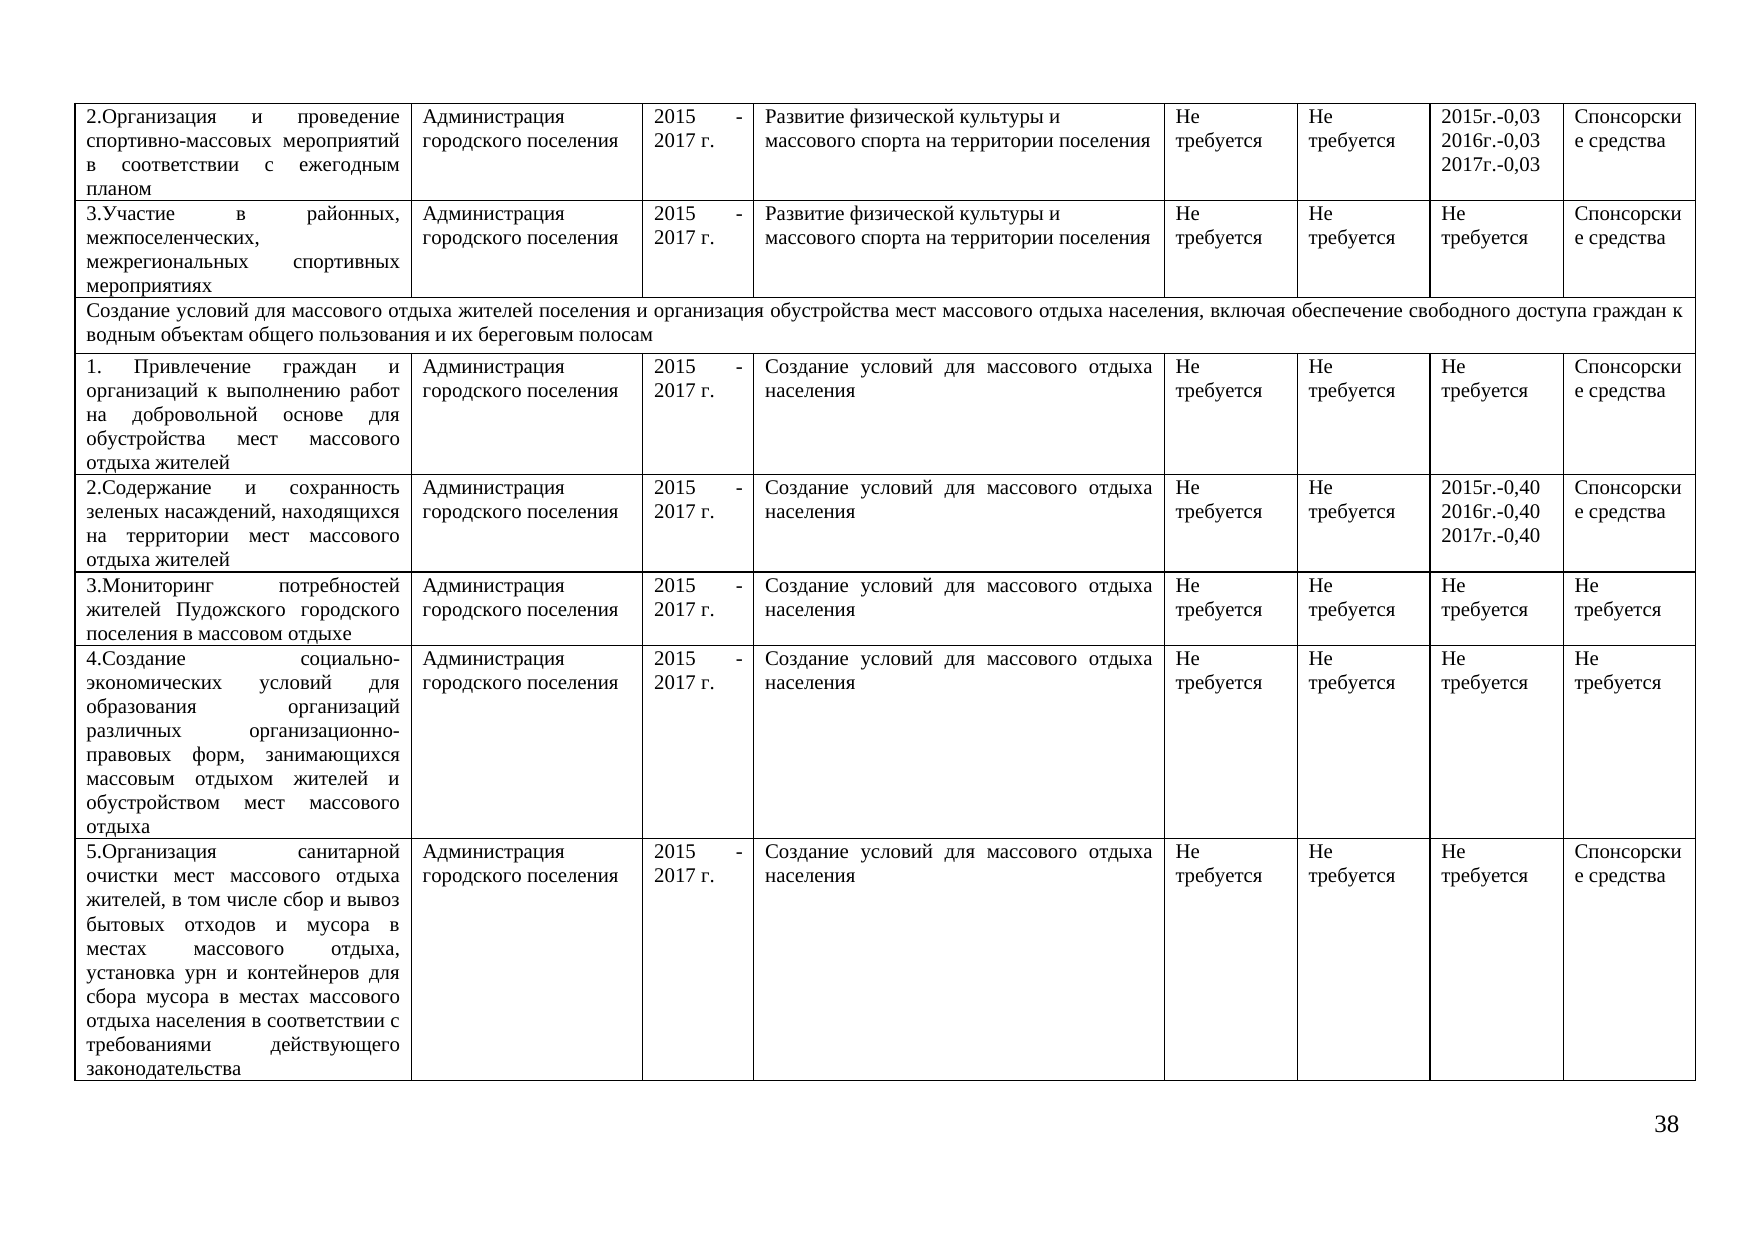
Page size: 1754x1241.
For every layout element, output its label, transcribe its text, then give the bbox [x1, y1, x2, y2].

table_cell 2015 -2017 г. [643, 475, 753, 571]
table_cell Не требуется [1298, 354, 1429, 474]
table_cell Не требуется [1165, 839, 1297, 1080]
table_cell Не требуется [1298, 573, 1429, 645]
table_cell 4.Создание социально-экономических условий для образования организаций различных организационно-правовых форм, занимающихся массовым отдыхом жителей и обустройством мест массового отдыха [76, 646, 411, 838]
table_cell 2015г.-0,40 2016г.-0,40 2017г.-0,40 [1431, 475, 1563, 571]
table_cell Администрация городского поселения [412, 201, 642, 297]
table_cell Администрация городского поселения [412, 475, 642, 571]
table_cell 2015 -2017 г. [643, 201, 753, 297]
table_cell 5.Организация санитарной очистки мест массового отдыха жителей, в том числе сбор и вывоз бытовых отходов и мусора в местах массового отдыха, установка урн и контейнеров для сбора мусора в местах массового отдыха населения в соответствии с требованиями действующего законодательства [76, 839, 411, 1080]
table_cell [412, 839, 642, 1080]
table_cell Не требуется [1165, 646, 1297, 838]
table_cell Создание условий для массового отдыха населения [754, 354, 1164, 474]
table_cell Создание условий для массового отдыха населения [754, 573, 1164, 645]
table_cell Администрация городского поселения [412, 573, 642, 645]
table_cell Не требуется [1298, 475, 1429, 571]
table_cell 3.Мониторинг потребностей жителей Пудожского городского поселения в массовом отдыхе [76, 573, 411, 645]
table_cell Не требуется [1431, 839, 1563, 1080]
table_cell Не требуется [1298, 104, 1429, 200]
table_cell Администрация городского поселения [412, 354, 642, 474]
table_cell 1. Привлечение граждан и организаций к выполнению работ на добровольной основе для обустройства мест массового отдыха жителей [76, 354, 411, 474]
table_cell 2015 -2017 г. [643, 104, 753, 200]
table_cell 2015 -2017 г. [643, 646, 753, 838]
table_cell 2.Содержание и сохранность зеленых насаждений, находящихся на территории мест массового отдыха жителей [76, 475, 411, 571]
table_cell Не требуется [1564, 646, 1695, 838]
table_cell 3.Участие в районных, межпоселенческих, межрегиональных спортивных мероприятиях [76, 201, 411, 297]
table_cell 2015 -2017 г. [643, 839, 753, 1080]
table_cell 2015 -2017 г. [643, 573, 753, 645]
table_cell Спонсорские средства [1564, 201, 1695, 297]
table_cell Не требуется [1165, 201, 1297, 297]
table_cell Спонсорские средства [1564, 104, 1695, 200]
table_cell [412, 104, 642, 200]
table_cell Создание условий для массового отдыха жителей поселения и организация обустройства мест массового отдыха населения, включая обеспечение свободного доступа граждан к водным объектам общего пользования и их береговым полосам [76, 298, 1695, 353]
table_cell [754, 104, 1164, 200]
table_cell Не требуется [1165, 354, 1297, 474]
table_cell 2015г.-0,03 2016г.-0,03 2017г.-0,03 [1431, 104, 1563, 200]
table_cell 2.Организация и проведение спортивно-массовых мероприятий в соответствии с ежегодным планом [76, 104, 411, 200]
table_cell Администрация городского поселения [412, 646, 642, 838]
table_cell Развитие физической культуры и массового спорта на территории поселения [754, 201, 1164, 297]
table_cell Не требуется [1298, 646, 1429, 838]
table_cell Не требуется [1431, 573, 1563, 645]
table_cell Спонсорские средства [1564, 475, 1695, 571]
table_cell Не требуется [1431, 201, 1563, 297]
table_cell 2015 -2017 г. [643, 354, 753, 474]
table_cell Создание условий для массового отдыха населения [754, 475, 1164, 571]
table_cell Не требуется [1165, 475, 1297, 571]
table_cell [1564, 839, 1695, 1080]
table_cell Спонсорские средства [1564, 354, 1695, 474]
table_cell Не требуется [1564, 573, 1695, 645]
table_cell Создание условий для массового отдыха населения [754, 646, 1164, 838]
table_cell Не требуется [1165, 104, 1297, 200]
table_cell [754, 839, 1164, 1080]
table_cell Не требуется [1298, 201, 1429, 297]
table_cell Не требуется [1431, 646, 1563, 838]
table_cell Не требуется [1431, 354, 1563, 474]
table_cell Не требуется [1165, 573, 1297, 645]
table_cell Не требуется [1298, 839, 1429, 1080]
